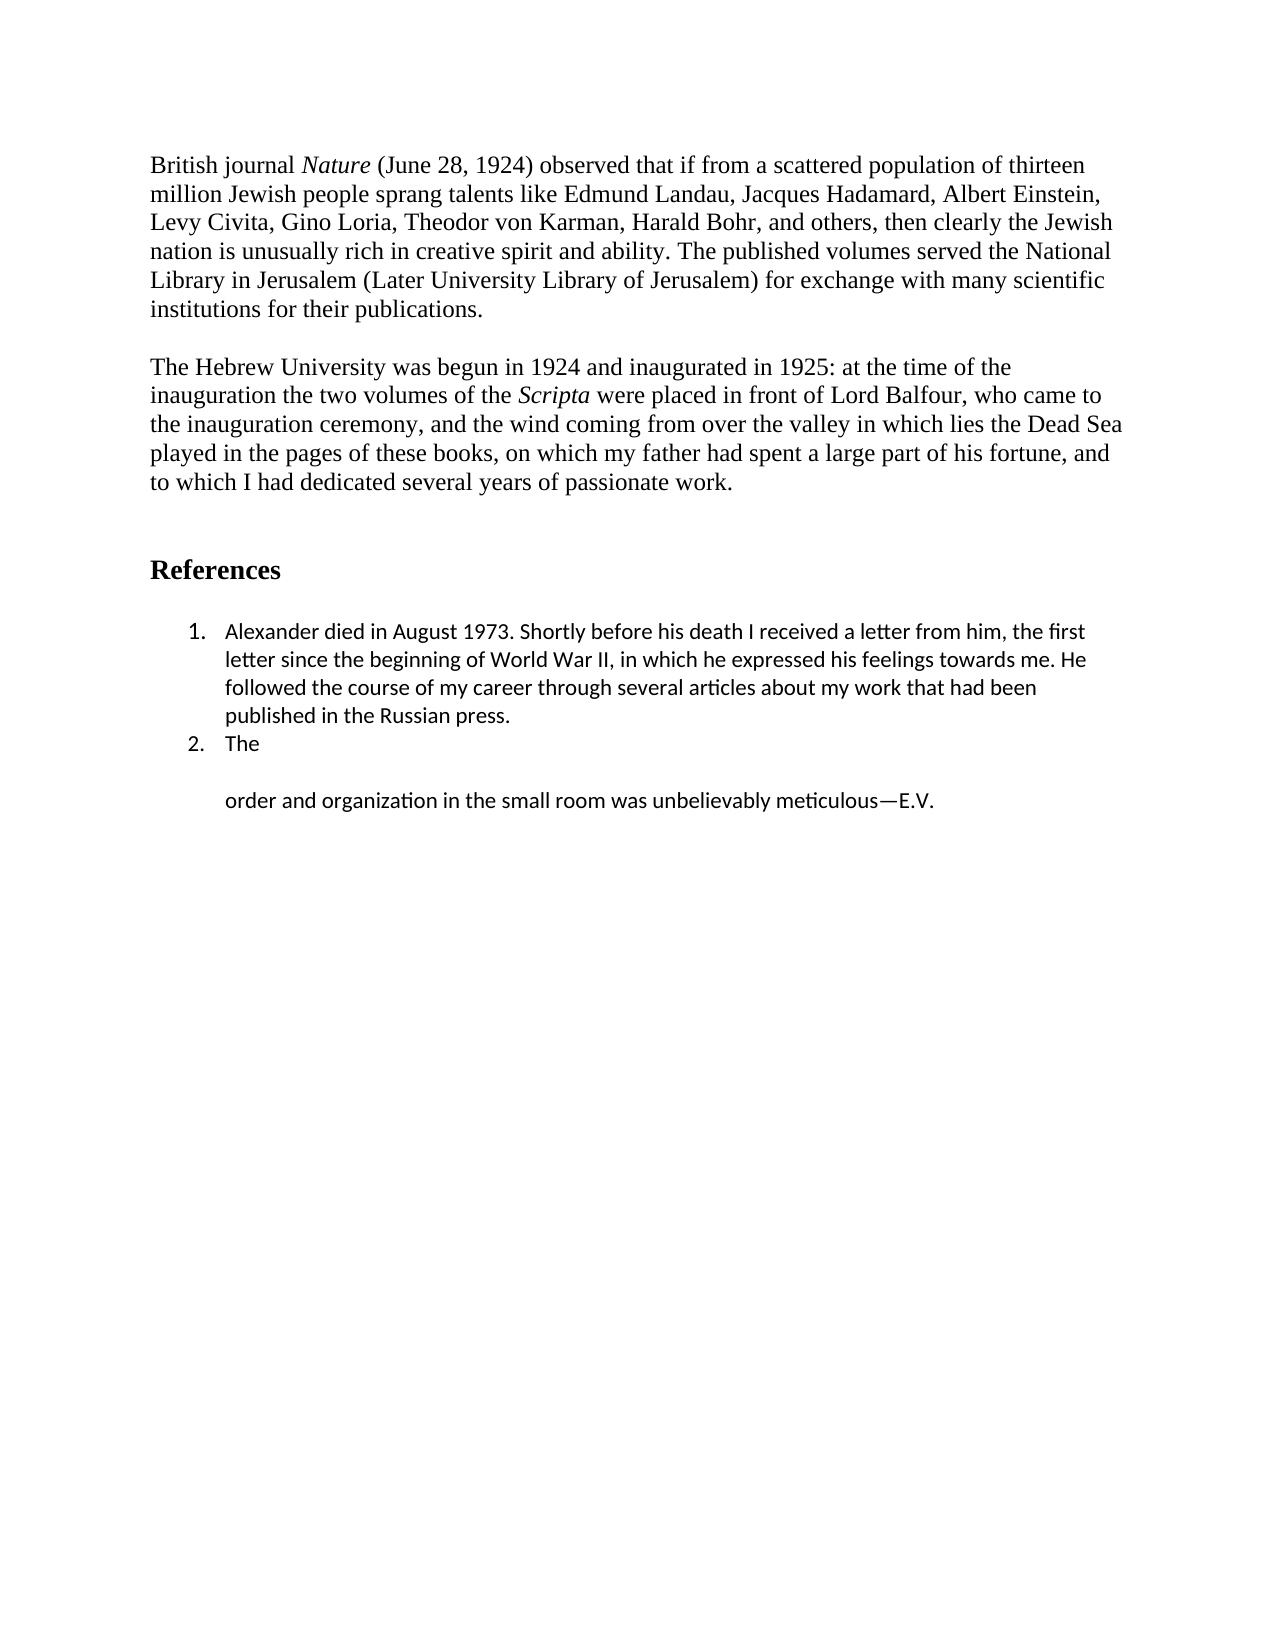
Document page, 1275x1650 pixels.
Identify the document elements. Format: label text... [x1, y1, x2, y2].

text References [150, 553, 1125, 586]
text The Hebrew University was begun in 1924 and inaugurated in 1925: at the time of the inauguration the two volumes of the Scripta were placed in front of Lord Balfour, who came to the inauguration ceremony, and the wind coming from over the valley in which lies the Dead Sea played in the pages of these books, on which my father had spent a large part of his fortune, and to which I had dedicated several years of passionate work. [150, 352, 1125, 524]
list The [187, 729, 1125, 757]
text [150, 150, 1125, 322]
list Alexander died in August 1973. Shortly before his death I received a letter from him, the first letter since the beginning of World War II, in which he expressed his feelings towards me. He followed the course of my career through several articles about my work that had been published in the Russian press. [187, 615, 1125, 729]
text order and organization in the small room was unbelievably meticulous—E.V. [225, 787, 1125, 815]
